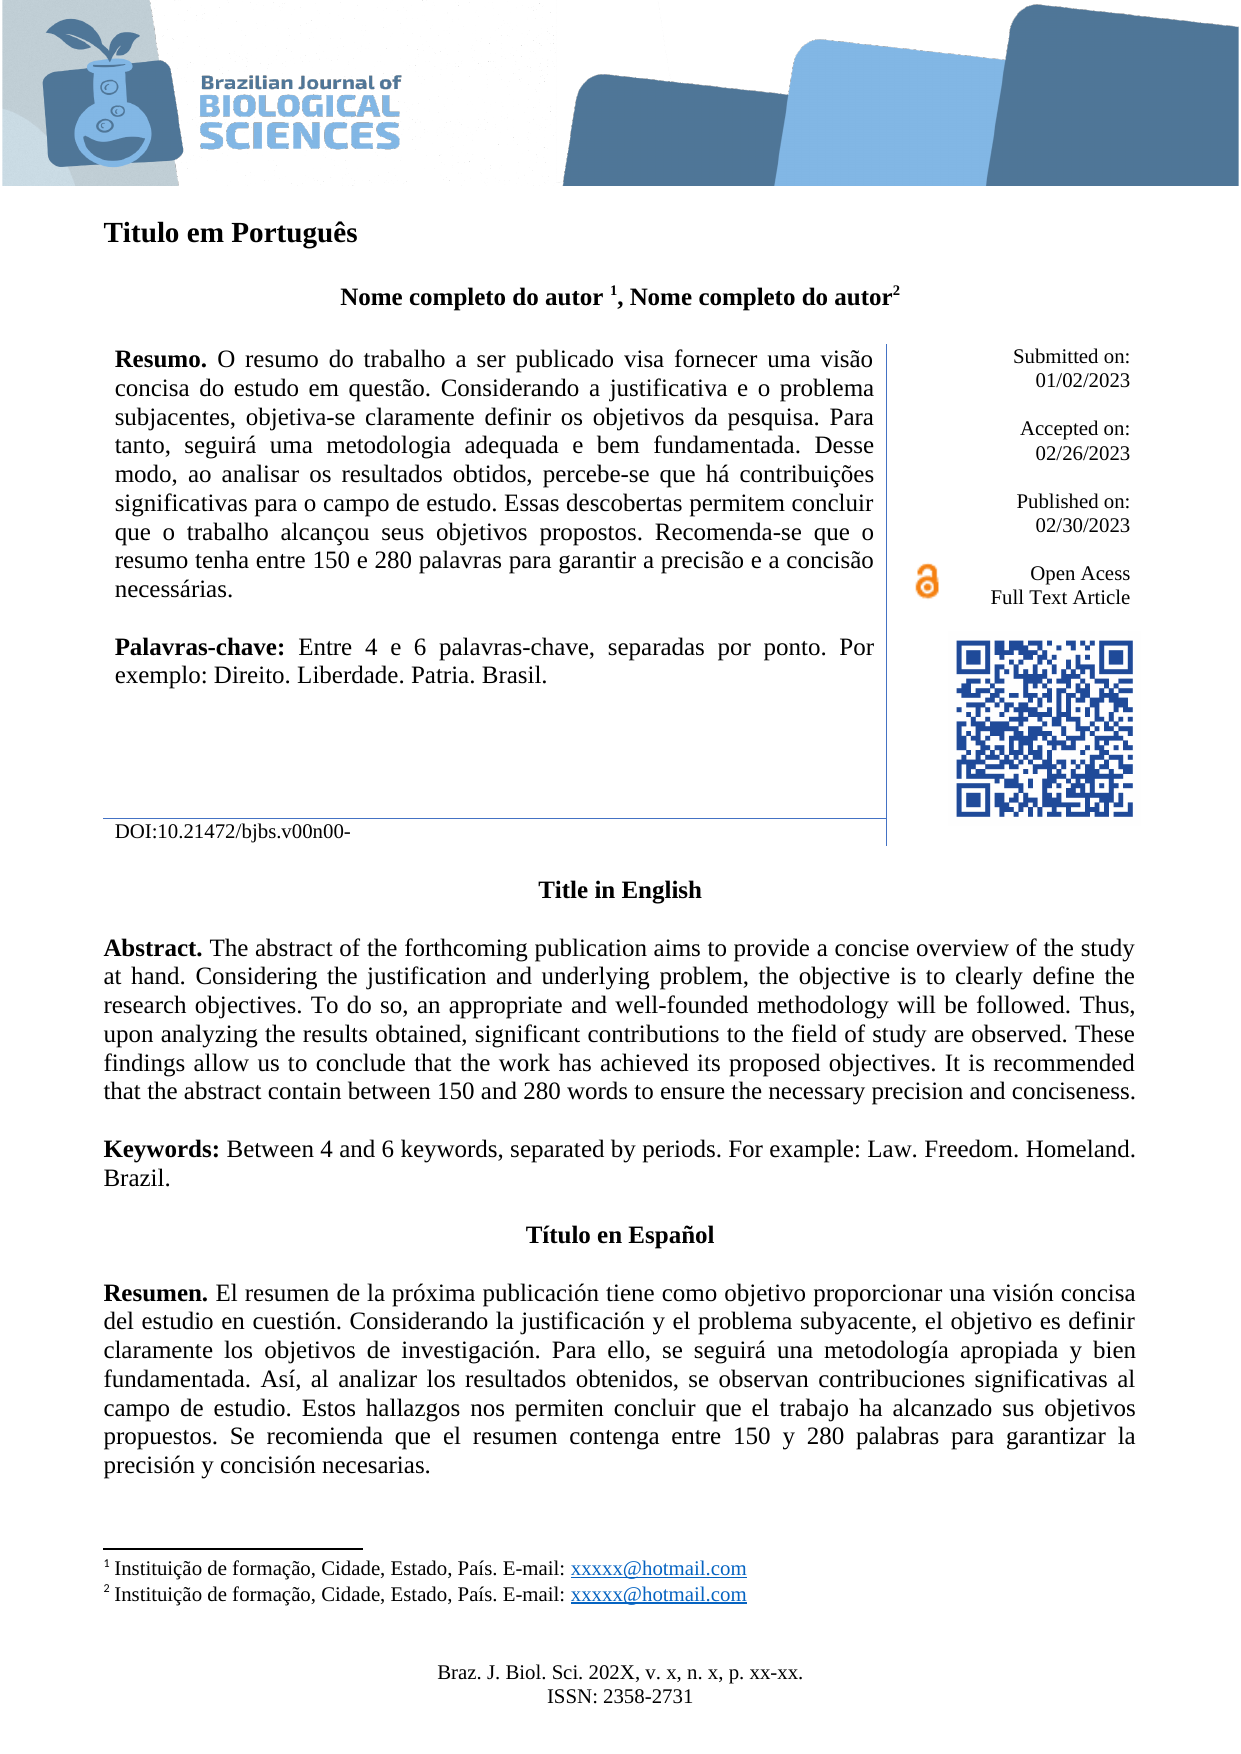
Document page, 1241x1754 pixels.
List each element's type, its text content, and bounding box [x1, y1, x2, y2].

text Abstract. The abstract of the forthcoming publication aims to provide a concise overview of the study at hand. Considering the justification and underlying problem, the objective is to clearly define the research objectives. To do so, an appropriate and well-founded methodology will be followed. Thus, upon analyzing the results obtained, significant contributions to the field of study are observed. These findings allow us to conclude that the work has achieved its proposed objectives. It is recommended that the abstract contain between 150 and 280 words to ensure the necessary precision and conciseness. [103, 933, 1137, 1105]
text Nome completo do autor , Nome completo do autor [103, 282, 1137, 311]
text Resumen. El resumen de la próxima publicación tiene como objetivo proporcionar una visión concisa del estudio en cuestión. Considerando la justificación y el problema subyacente, el objetivo es definir claramente los objetivos de investigación. Para ello, se seguirá una metodología apropiada y bien fundamentada. Así, al analizar los resultados obtenidos, se observan contribuciones significativas al campo de estudio. Estos hallazgos nos permiten concluir que el trabajo ha alcanzado sus objetivos propuestos. Se recomienda que el resumen contenga entre 150 y 280 palabras para garantizar la precisión y concisión necesarias. [103, 1278, 1137, 1479]
table_cell Doi:10.21472/bjbs.v00n00- [103, 819, 886, 846]
picture [905, 558, 950, 605]
table_header Resumo. O resumo do trabalho a ser publicado visa fornecer uma visão concisa do estudo em questão. Considerando a justificativa e o problema subjacentes, objetiva-se claramente definir os objetivos da pesquisa. Para tanto, seguirá uma metodologia adequada e bem fundamentada. Desse modo, ao analisar os resultados obtidos, percebe-se que há contribuições significativas para o campo de estudo. Essas descobertas permitem concluir que o trabalho alcançou seus objetivos propostos. Recomenda-se que o resumo tenha entre 150 e 280 palavras para garantir a precisão e a concisão necessárias. Palavras-chave: Entre 4 e 6 palavras-chave, separadas por ponto. Por exemplo: Direito. Liberdade. Patria. Brasil. [103, 344, 886, 818]
text Title in English [103, 875, 1137, 904]
picture [1, 0, 1238, 185]
text Titulo em Português [103, 185, 1137, 248]
text Keywords: Between 4 and 6 keywords, separated by periods. For example: Law. Freedom. Homeland. Brazil. [103, 1134, 1137, 1191]
table_header Submitted on: 01/02/2023 Accepted on: 02/26/2023 Published on: 02/30/2023 Open Acess Full Text Article [887, 344, 1141, 846]
text Título en Español [103, 1220, 1137, 1249]
